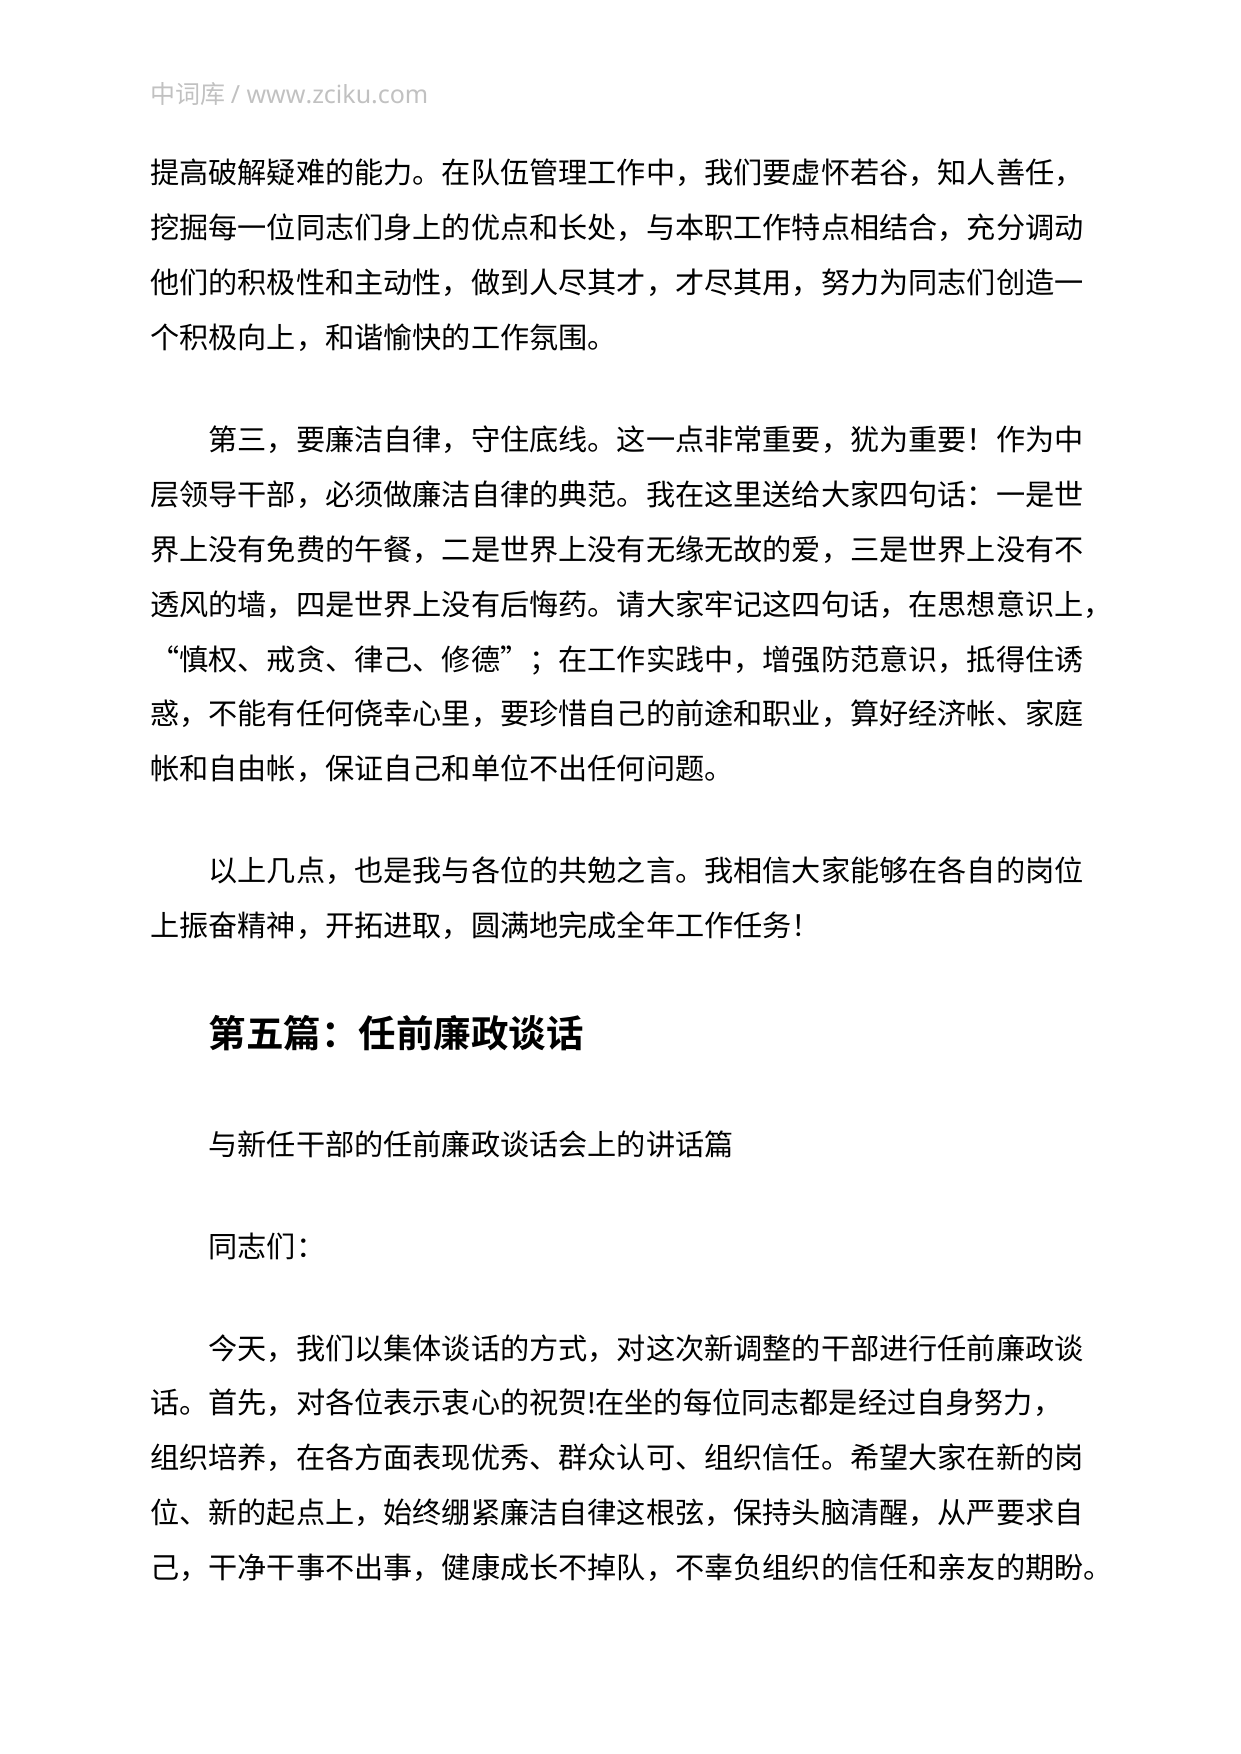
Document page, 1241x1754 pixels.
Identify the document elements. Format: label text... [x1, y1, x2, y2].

text 第三，要廉洁自律，守住底线。这一点非常重要，犹为重要！作为中层领导干部，必须做廉洁自律的典范。我在这里送给大家四句话：一是世界上没有免费的午餐，二是世界上没有无缘无故的爱，三是世界上没有不透风的墙，四是世界上没有后悔药。请大家牢记这四句话，在思想意识上，“慎权、戒贪、律己、修德”；在工作实践中，增强防范意识，抵得住诱惑，不能有任何侥幸心里，要珍惜自己的前途和职业，算好经济帐、家庭帐和自由帐，保证自己和单位不出任何问题。 [150, 416, 1090, 788]
text 与新任干部的任前廉政谈话会上的讲话篇 [150, 1122, 1090, 1164]
text 以上几点，也是我与各位的共勉之言。我相信大家能够在各自的岗位上振奋精神，开拓进取，圆满地完成全年工作任务！ [150, 848, 1090, 945]
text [150, 1325, 1090, 1587]
text 第五篇：任前廉政谈话 [150, 1004, 1090, 1058]
text 同志们： [150, 1223, 1090, 1266]
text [150, 150, 1090, 357]
